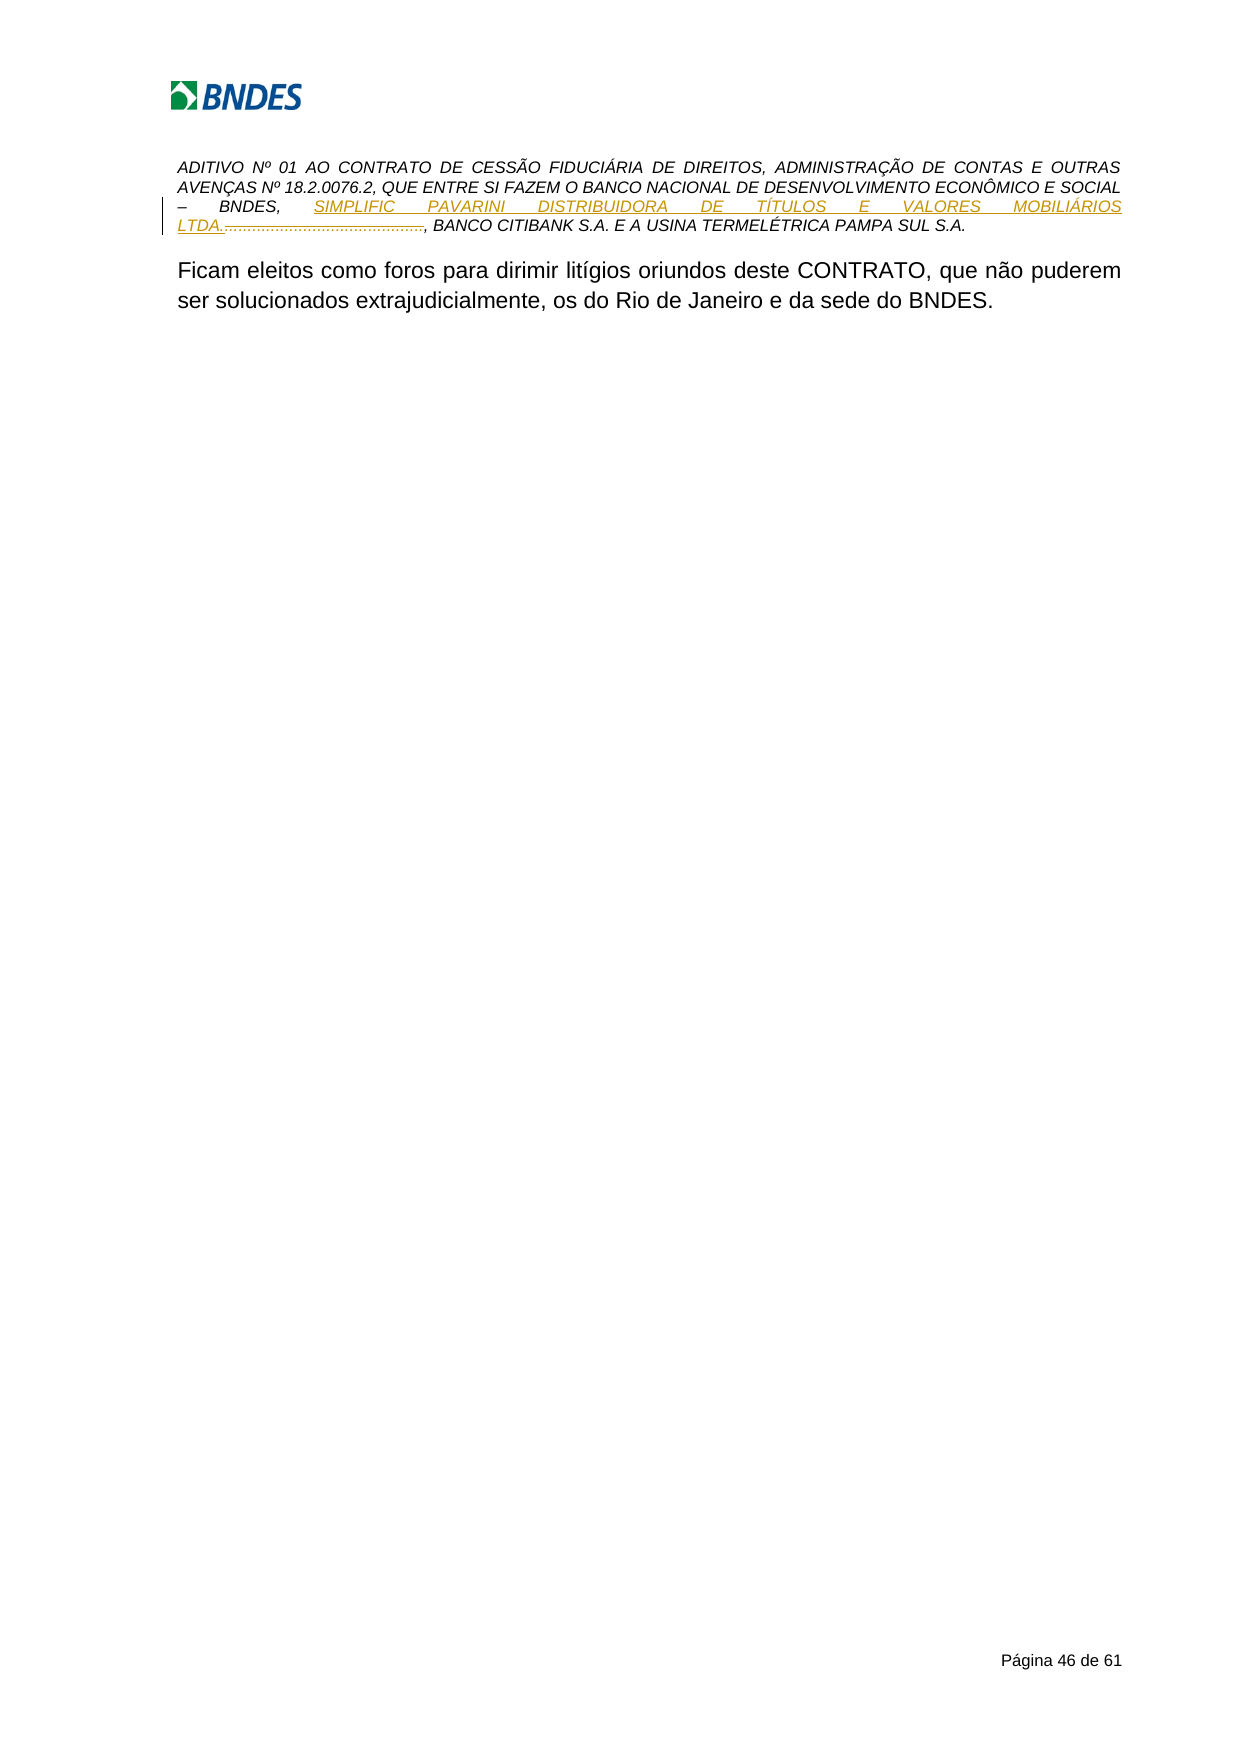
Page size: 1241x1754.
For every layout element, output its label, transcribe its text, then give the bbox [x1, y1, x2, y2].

picture [171, 81, 302, 110]
text Ficam eleitos como foros para dirimir litígios oriundos deste CONTRATO, que não puderem ser solucionados extrajudicialmente, os do Rio de Janeiro e da sede do BNDES. [177, 257, 1122, 314]
